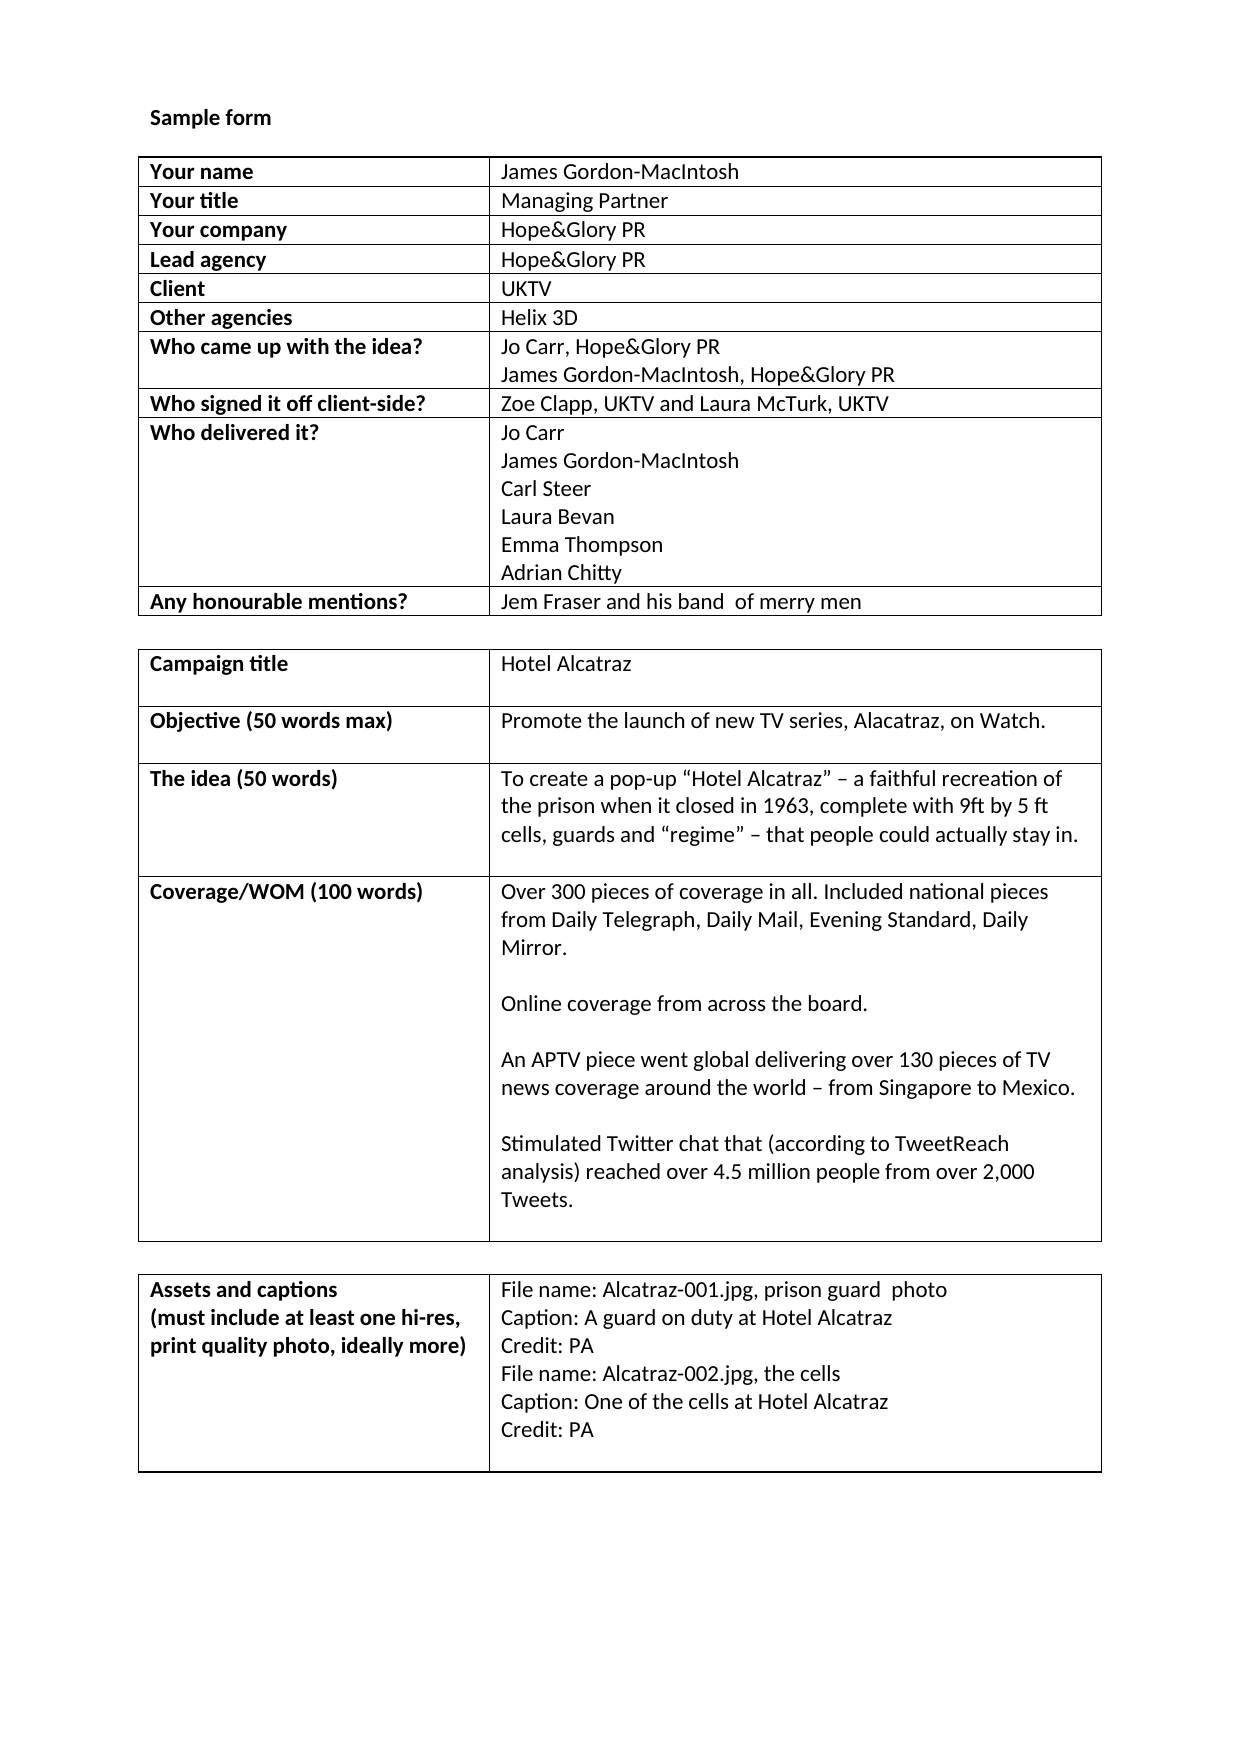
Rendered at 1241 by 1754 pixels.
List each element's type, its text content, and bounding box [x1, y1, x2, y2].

table_cell UKTV [490, 274, 1101, 302]
table_cell Helix 3D [490, 303, 1101, 331]
text Sample form [150, 103, 1090, 131]
table_cell Zoe Clapp, UKTV and Laura McTurk, UKTV [490, 389, 1101, 417]
table_cell Promote the launch of new TV series, Alacatraz, on Watch. [490, 707, 1101, 763]
table_cell Your title [139, 187, 489, 214]
table_cell Your company [139, 216, 489, 244]
table_cell Jo Carr, Hope&Glory PR James Gordon-MacIntosh, Hope&Glory PR [490, 332, 1101, 388]
table_cell Any honourable mentions? [139, 587, 489, 615]
table_cell Client [139, 274, 489, 302]
table_header Hotel Alcatraz [490, 650, 1101, 706]
table_cell Other agencies [139, 303, 489, 331]
table_header Campaign title [139, 650, 489, 706]
table_cell Who came up with the idea? [139, 332, 489, 388]
table_cell The idea (50 words) [139, 764, 489, 876]
table_cell Jem Fraser and his band of merry men [490, 587, 1101, 615]
table_header File name: Alcatraz-001.jpg, prison guard photo Caption: A guard on duty at Hotel Alcatraz Credit: PA File name: Alcatraz-002.jpg, the cells Caption: One of the cells at Hotel Alcatraz Credit: PA [490, 1275, 1101, 1471]
table_cell Coverage/WOM (100 words) [139, 877, 489, 1241]
table_cell Jo Carr James Gordon-MacIntosh Carl Steer Laura Bevan Emma Thompson Adrian Chitty [490, 418, 1101, 586]
table_header James Gordon-MacIntosh [490, 158, 1101, 186]
table_cell Who signed it off client-side? [139, 389, 489, 417]
table_cell Who delivered it? [139, 418, 489, 586]
table_cell To create a pop-up “Hotel Alcatraz” – a faithful recreation of the prison when it closed in 1963, complete with 9ft by 5 ft cells, guards and “regime” – that people could actually stay in. [490, 764, 1101, 876]
table_header Assets and captions (must include at least one hi-res, print quality photo, ideally more) [139, 1275, 489, 1471]
table_header Your name [139, 158, 489, 186]
table_cell Managing Partner [490, 187, 1101, 214]
table_cell Hope&Glory PR [490, 216, 1101, 244]
table_cell Over 300 pieces of coverage in all. Included national pieces from Daily Telegraph, Daily Mail, Evening Standard, Daily Mirror. Online coverage from across the board. An APTV piece went global delivering over 130 pieces of TV news coverage around the world – from Singapore to Mexico. Stimulated Twitter chat that (according to TweetReach analysis) reached over 4.5 million people from over 2,000 Tweets. [490, 877, 1101, 1241]
table_cell Lead agency [139, 245, 489, 273]
table_cell Objective (50 words max) [139, 707, 489, 763]
table_cell Hope&Glory PR [490, 245, 1101, 273]
